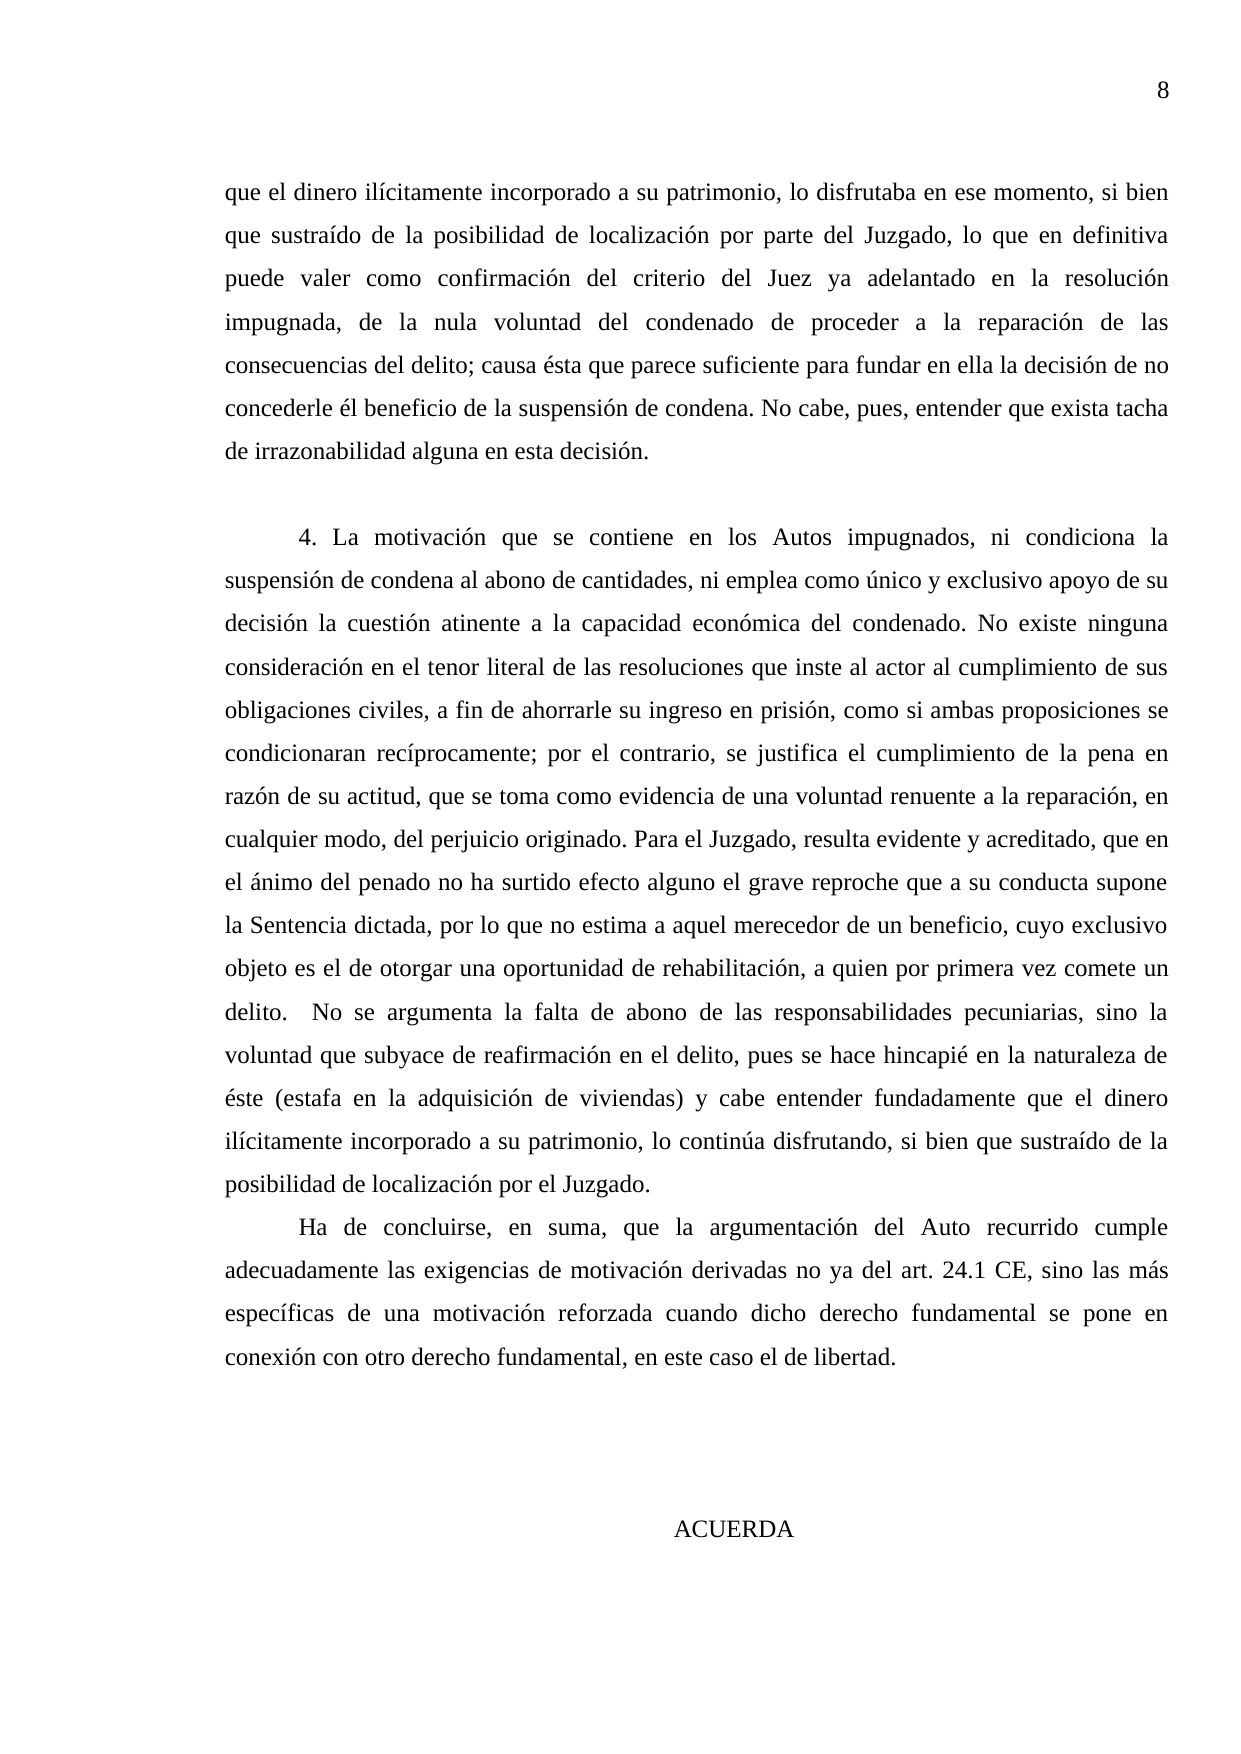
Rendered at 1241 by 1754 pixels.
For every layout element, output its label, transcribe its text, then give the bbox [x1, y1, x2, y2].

text ACUERDA [224, 1514, 1169, 1543]
text 4. La motivación que se contiene en los Autos impugnados, ni condiciona la suspensión de condena al abono de cantidades, ni emplea como único y exclusivo apoyo de su decisión la cuestión atinente a la capacidad económica del condenado. No existe ninguna consideración en el tenor literal de las resoluciones que inste al actor al cumplimiento de sus obligaciones civiles, a fin de ahorrarle su ingreso en prisión, como si ambas proposiciones se condicionaran recíprocamente; por el contrario, se justifica el cumplimiento de la pena en razón de su actitud, que se toma como evidencia de una voluntad renuente a la reparación, en cualquier modo, del perjuicio originado. Para el Juzgado, resulta evidente y acreditado, que en el ánimo del penado no ha surtido efecto alguno el grave reproche que a su conducta supone la Sentencia dictada, por lo que no estima a aquel merecedor de un beneficio, cuyo exclusivo objeto es el de otorgar una oportunidad de rehabilitación, a quien por primera vez comete un delito. No se argumenta la falta de abono de las responsabilidades pecuniarias, sino la voluntad que subyace de reafirmación en el delito, pues se hace hincapié en la naturaleza de éste (estafa en la adquisición de viviendas) y cabe entender fundadamente que el dinero ilícitamente incorporado a su patrimonio, lo continúa disfrutando, si bien que sustraído de la posibilidad de localización por el Juzgado. [224, 522, 1169, 1198]
text Ha de concluirse, en suma, que la argumentación del Auto recurrido cumple adecuadamente las exigencias de motivación derivadas no ya del art. 24.1 CE, sino las más específicas de una motivación reforzada cuando dicho derecho fundamental se pone en conexión con otro derecho fundamental, en este caso el de libertad. [224, 1212, 1169, 1370]
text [224, 177, 1169, 465]
